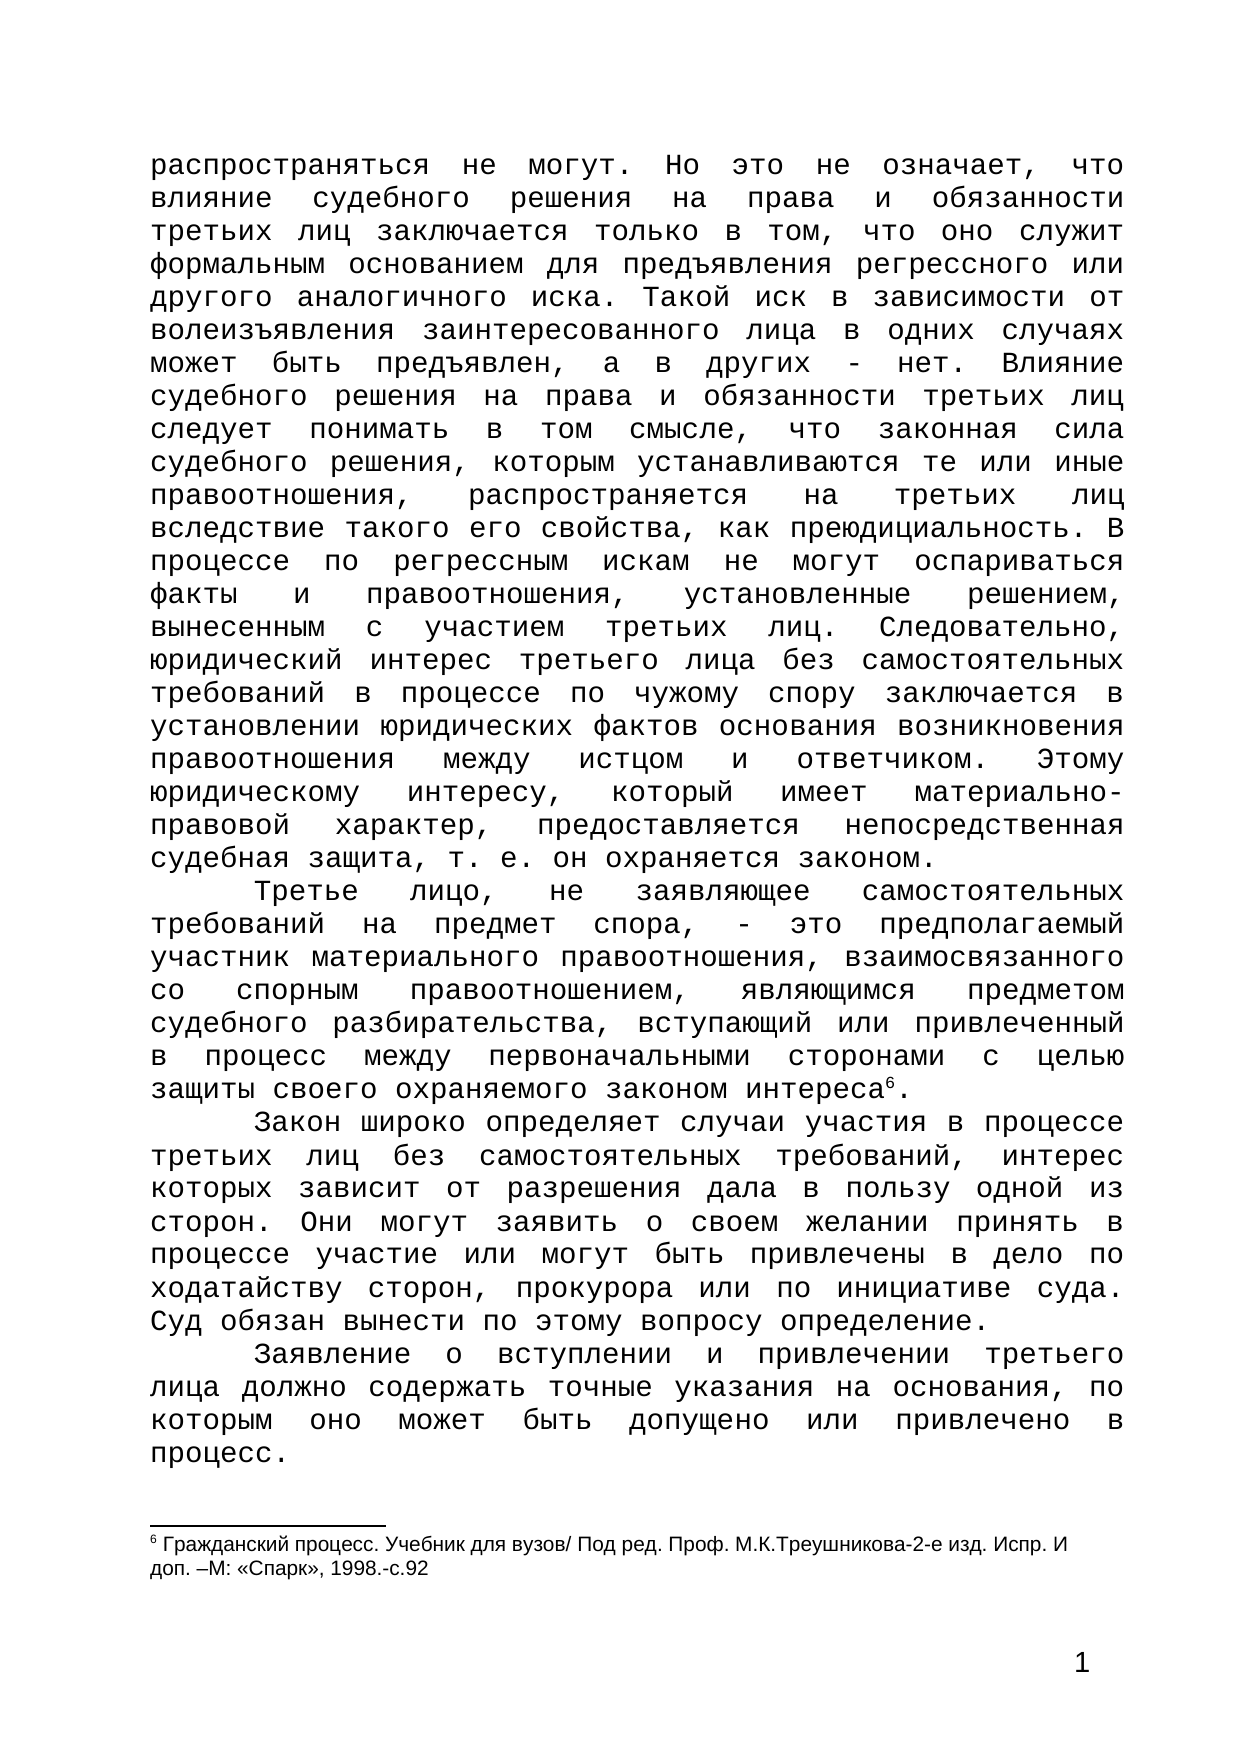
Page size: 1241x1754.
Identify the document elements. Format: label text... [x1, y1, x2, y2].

text Третье лицо, не заявляющее самостоятельных требований на предмет спора, - это предполагаемый участник материального правоотношения, взаимосвязанного со спорным правоотношением, являющимся предметом судебного разбирательства, вступающий или привлеченный в процесс между первоначальными сторонами с целью защиты своего охраняемого законом интереса. [150, 876, 1124, 1108]
text Заявление о вступлении и привлечении третьего лица должно содержать точные указания на основания, по которым оно может быть допущено или привлечено в процесс. [150, 1339, 1124, 1471]
text Закон широко определяет случаи участия в процессе третьих лиц без самостоятельных требований, интерес которых зависит от разрешения дала в пользу одной из сторон. Они могут заявить о своем желании принять в процессе участие или могут быть привлечены в дело по ходатайству сторон, прокурора или по инициативе суда. Суд обязан вынести по этому вопросу определение. [150, 1108, 1124, 1339]
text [150, 150, 1124, 876]
